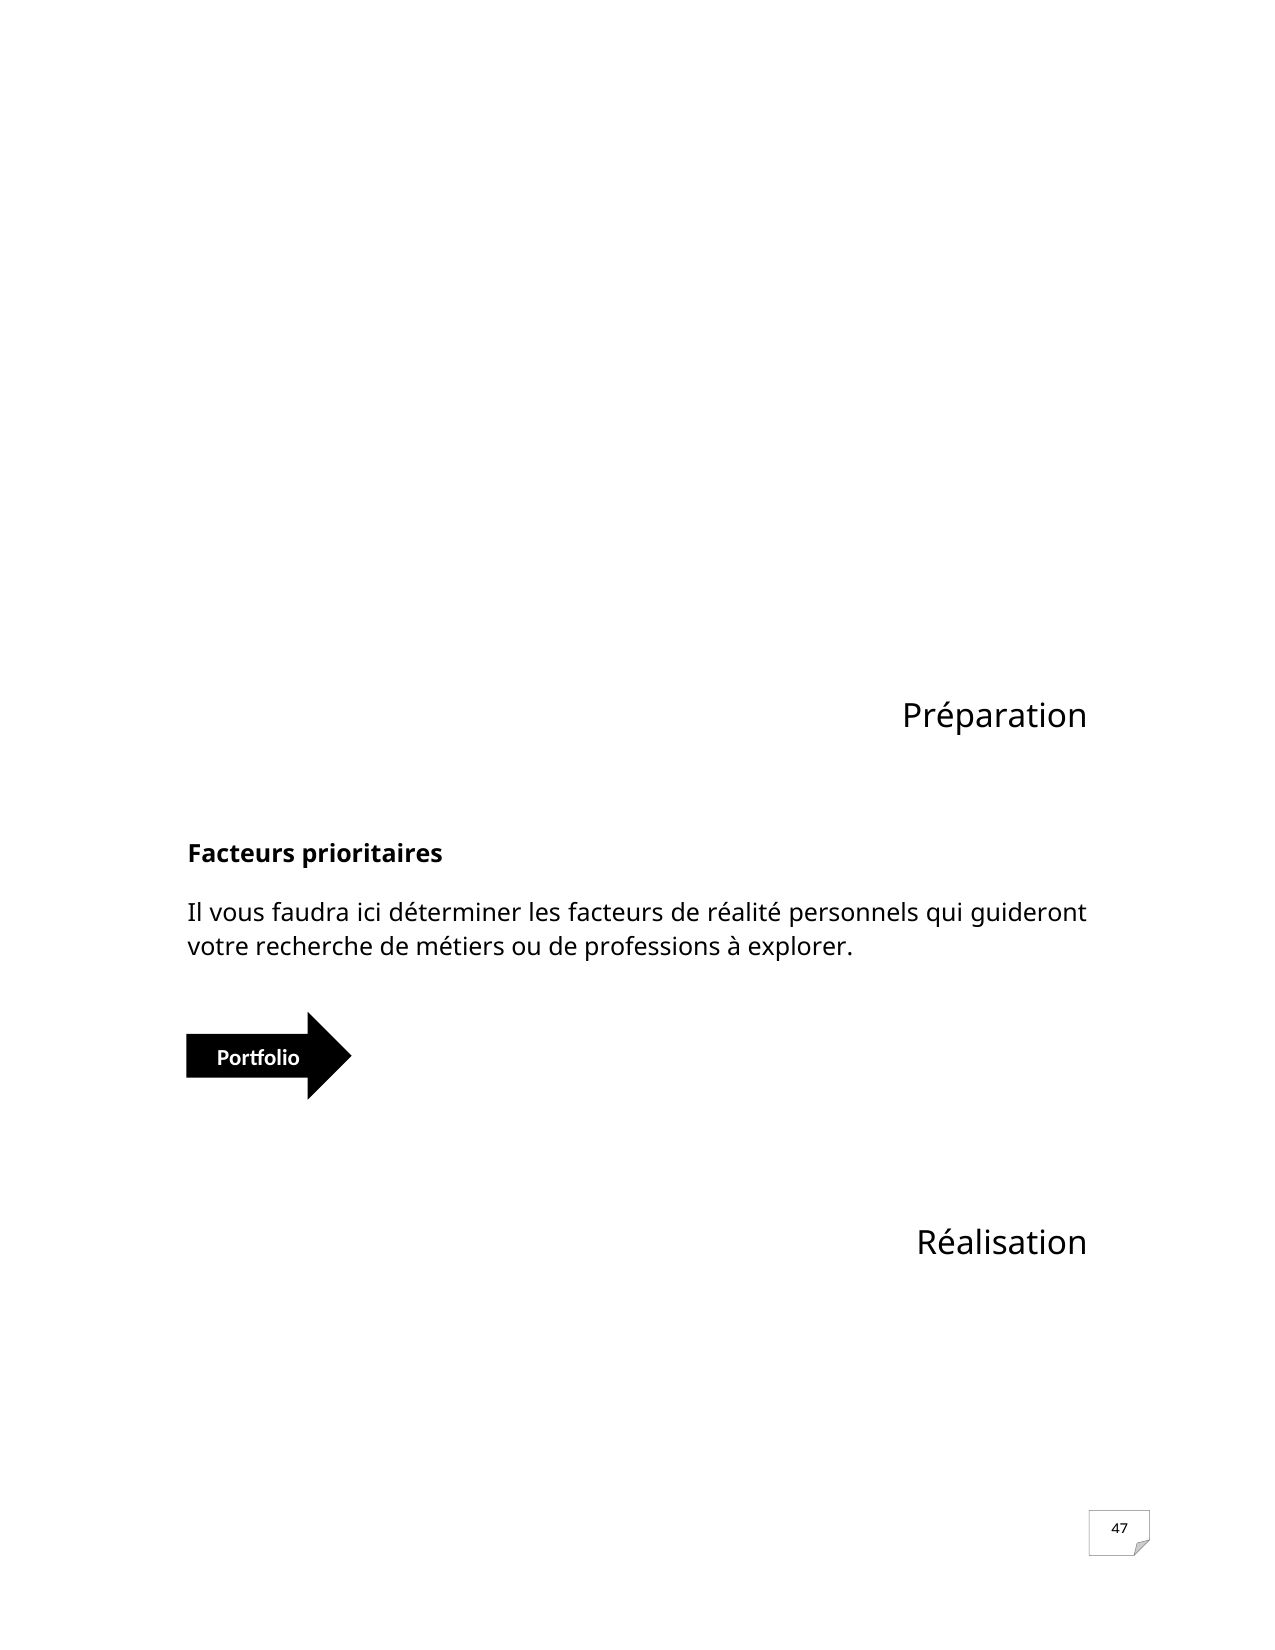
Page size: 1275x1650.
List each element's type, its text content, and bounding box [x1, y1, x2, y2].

text Réalisation [187, 1219, 1087, 1264]
text Il vous faudra ici déterminer les facteurs de réalité personnels qui guideront votre recherche de métiers ou de professions à explorer. [187, 894, 1088, 963]
text Facteurs prioritaires [187, 836, 1088, 869]
text Préparation [187, 692, 1087, 737]
